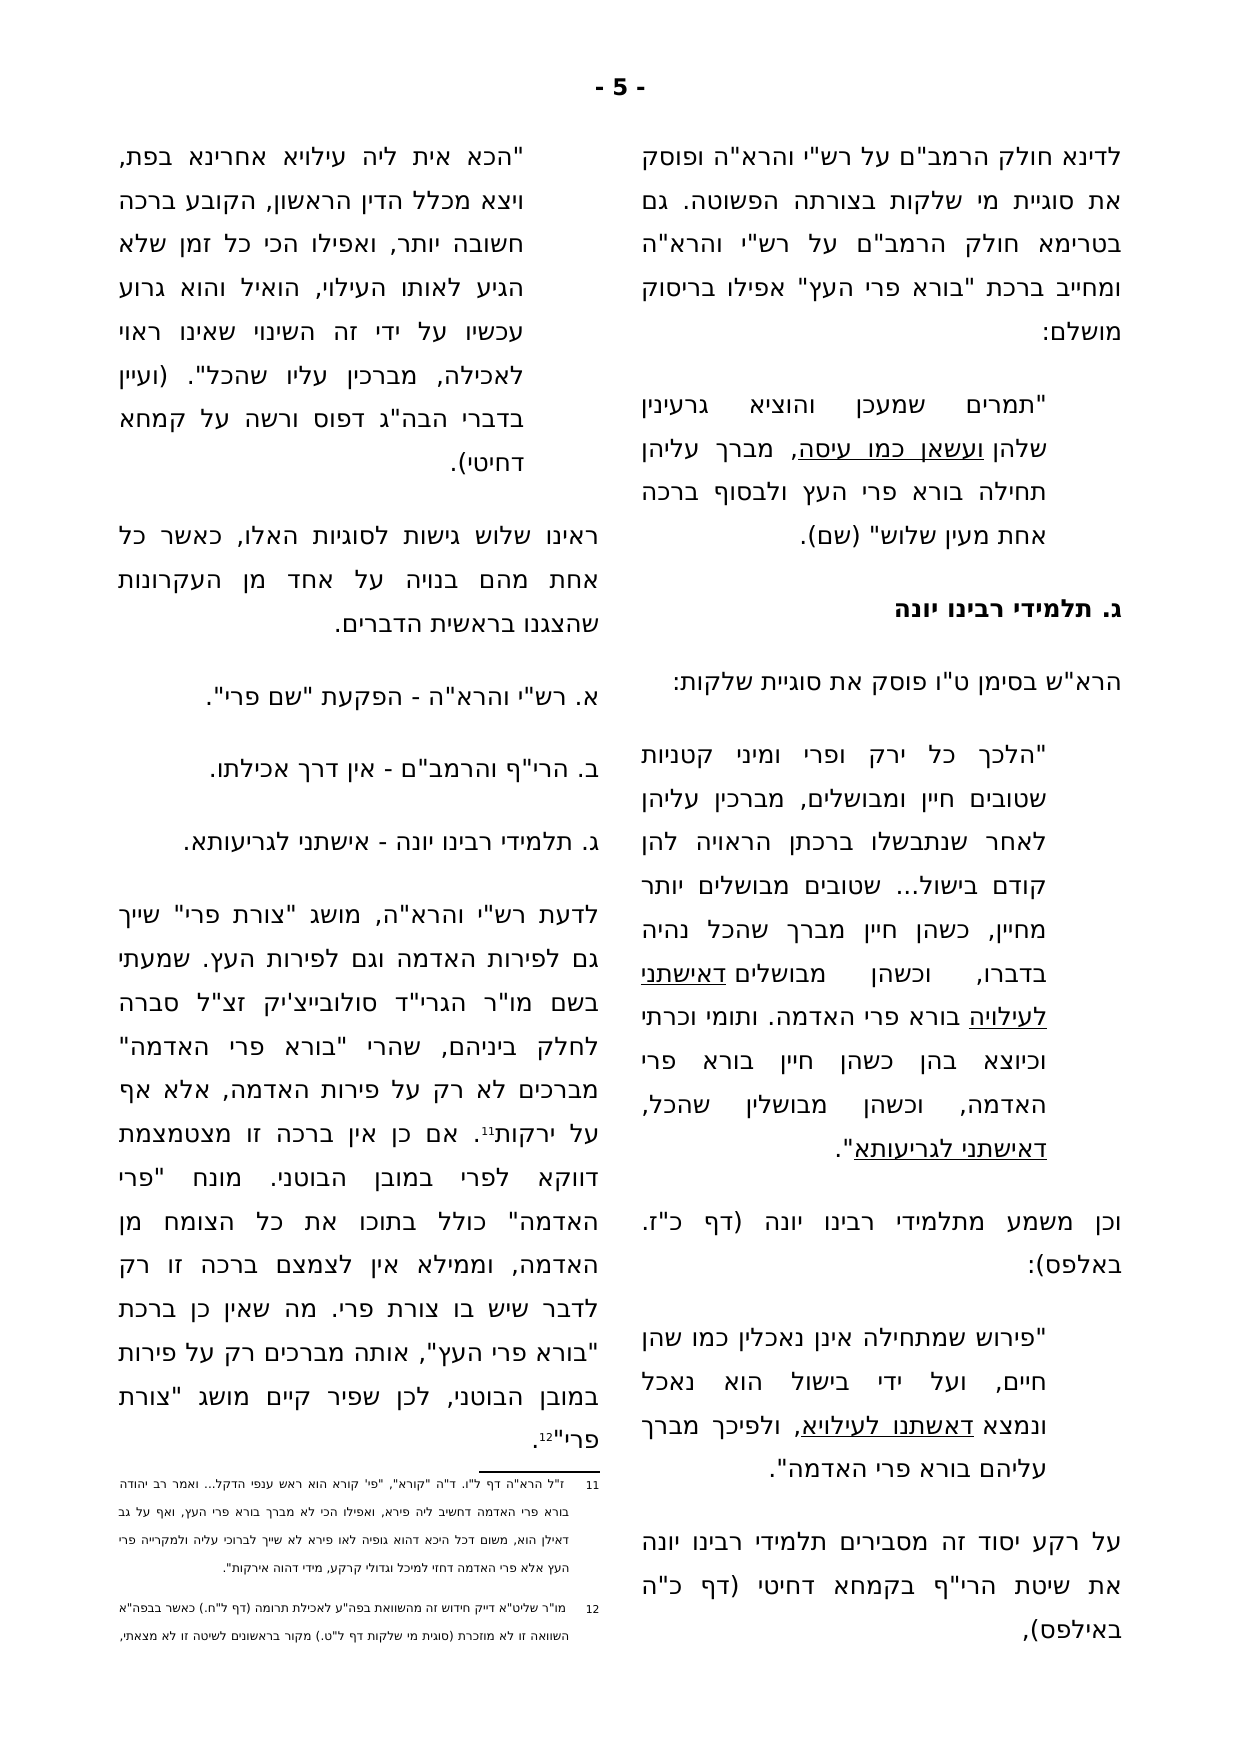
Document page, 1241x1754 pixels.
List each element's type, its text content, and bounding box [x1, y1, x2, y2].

text "הכא אית ליה עילויא אחרינא בפת, ויצא מכלל הדין הראשון, הקובע ברכה חשובה יותר, ואפילו הכי כל זמן שלא הגיע לאותו העילוי, הואיל והוא גרוע עכשיו על ידי זה השינוי שאינו ראוי לאכילה, מברכין עליו שהכל". (ועיין בדברי הבה"ג דפוס ורשה על קמחא דחיטי). [118, 142, 524, 478]
text "פירוש שמתחילה אינן נאכלין כמו שהן חיים, ועל ידי בישול הוא נאכל ונמצא דאשתנו לעילויא, ולפיכך מברך עליהם בורא פרי האדמה". [641, 1323, 1047, 1484]
text הרא"ש בסימן ט"ו פוסק את סוגיית שלקות: [641, 667, 1122, 696]
text ג. תלמידי רבינו יונה [641, 594, 1122, 623]
text ג. תלמידי רבינו יונה - אישתני לגריעותא. [118, 828, 599, 857]
text "הלכך כל ירק ופרי ומיני קטניות שטובים חיין ומבושלים, מברכין עליהן לאחר שנתבשלו ברכתן הראויה להן קודם בישול... שטובים מבושלים יותר מחיין, כשהן חיין מברך שהכל נהיה בדברו, וכשהן מבושלים דאישתני לעילויה בורא פרי האדמה. ותומי וכרתי וכיוצא בהן כשהן חיין בורא פרי האדמה, וכשהן מבושלין שהכל, דאישתני לגריעותא". [641, 740, 1047, 1163]
text וכן משמע מתלמידי רבינו יונה (דף כ"ז. באלפס): [641, 1207, 1122, 1280]
text ב. הרי"ף והרמב"ם - אין דרך אכילתו. [118, 755, 599, 784]
text "תמרים שמעכן והוציא גרעינין שלהן ועשאן כמו עיסה, מברך עליהן תחילה בורא פרי העץ ולבסוף ברכה אחת מעין שלוש" (שם). [641, 390, 1047, 551]
text לדעת רש"י והרא"ה, מושג "צורת פרי" שייך גם לפירות האדמה וגם לפירות העץ. שמעתי בשם מו"ר הגרי"ד סולובייצ'יק זצ"ל סברה לחלק ביניהם, שהרי "בורא פרי האדמה" מברכים לא רק על פירות האדמה, אלא אף על ירקות. אם כן אין ברכה זו מצטמצמת דווקא לפרי במובן הבוטני. מונח "פרי האדמה" כולל בתוכו את כל הצומח מן האדמה, וממילא אין לצמצם ברכה זו רק לדבר שיש בו צורת פרי. מה שאין כן ברכת "בורא פרי העץ", אותה מברכים רק על פירות במובן הבוטני, לכן שפיר קיים מושג "צורת פרי". [118, 901, 599, 1455]
text ראינו שלוש גישות לסוגיות האלו, כאשר כל אחת מהם בנויה על אחד מן העקרונות שהצגנו בראשית הדברים. [118, 521, 599, 638]
text א. רש"י והרא"ה - הפקעת "שם פרי". [118, 682, 599, 711]
text לדינא חולק הרמב"ם על רש"י והרא"ה ופוסק את סוגיית מי שלקות בצורתה הפשוטה. גם בטרימא חולק הרמב"ם על רש"י והרא"ה ומחייב ברכת "בורא פרי העץ" אפילו בריסוק מושלם: [641, 142, 1122, 346]
text על רקע יסוד זה מסבירים תלמידי רבינו יונה את שיטת הרי"ף בקמחא דחיטי (דף כ"ה באילפס), [641, 1528, 1122, 1644]
